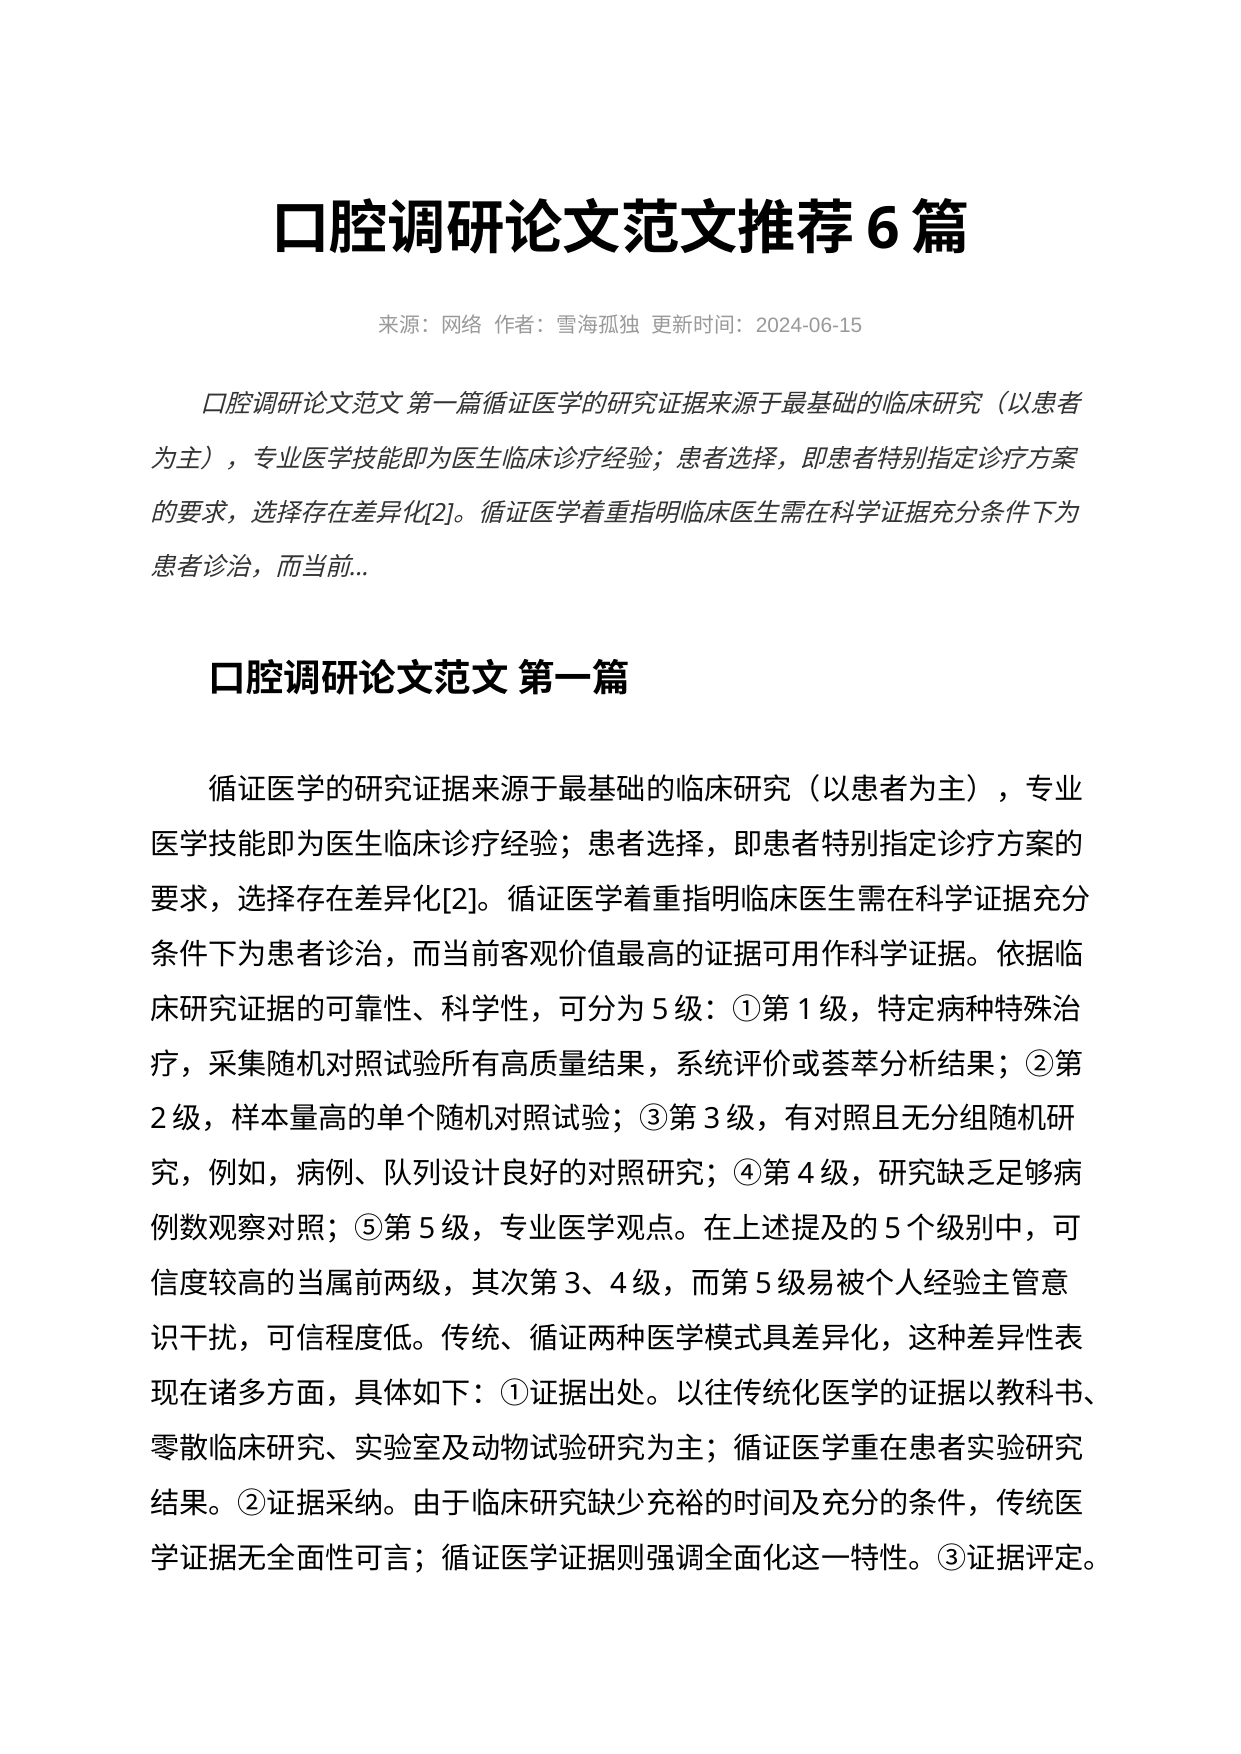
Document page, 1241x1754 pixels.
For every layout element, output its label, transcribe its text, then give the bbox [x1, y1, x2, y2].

text 口腔调研论文范文 第一篇循证医学的研究证据来源于最基础的临床研究（以患者为主），专业医学技能即为医生临床诊疗经验；患者选择，即患者特别指定诊疗方案的要求，选择存在差异化[2]。循证医学着重指明临床医生需在科学证据充分条件下为患者诊治，而当前... [150, 384, 1090, 583]
subtitle 口腔调研论文范文推荐6篇 [150, 181, 1090, 266]
text 口腔调研论文范文 第一篇 [150, 648, 1090, 702]
text 来源：网络 作者：雪海孤独 更新时间：2024-06-15 [150, 313, 1090, 337]
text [150, 766, 1090, 1577]
